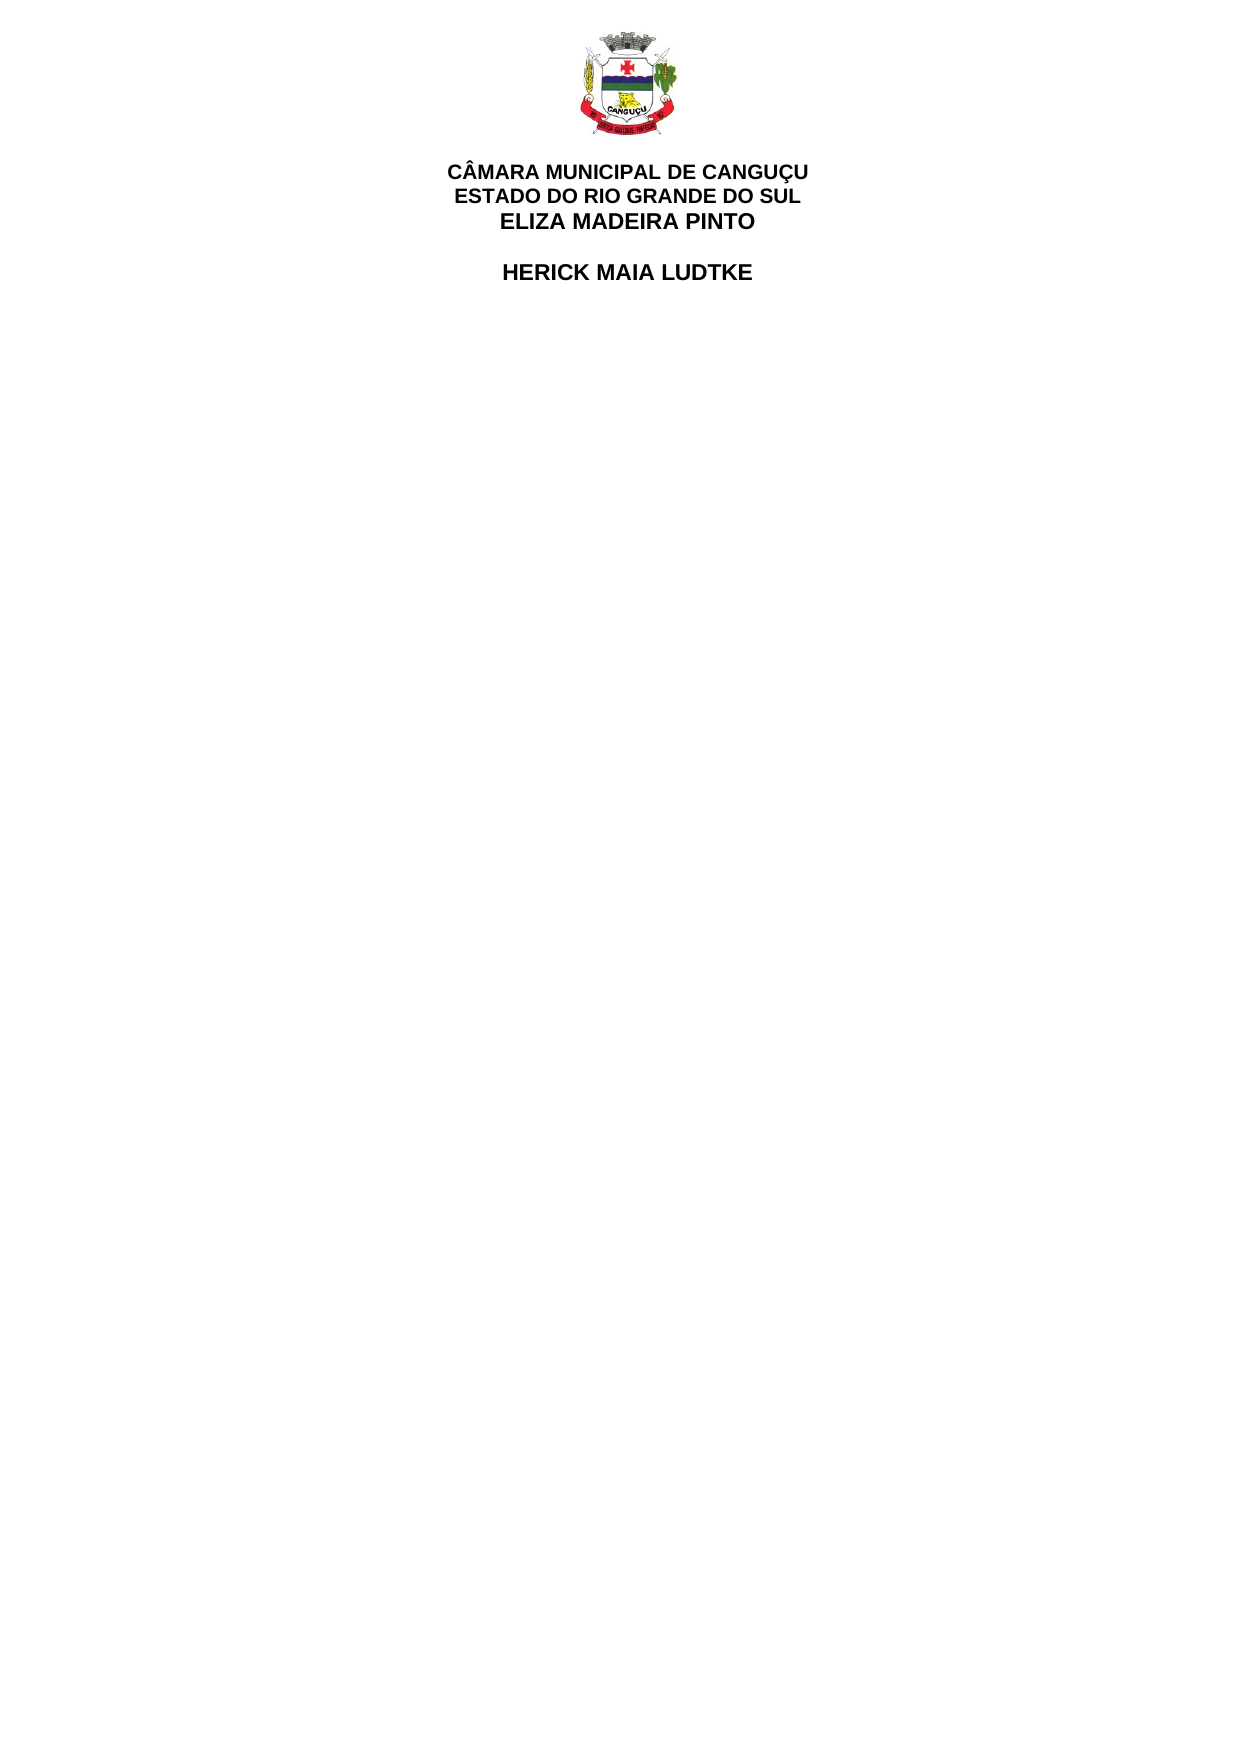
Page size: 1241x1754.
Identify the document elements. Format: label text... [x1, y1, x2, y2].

picture [577, 31, 679, 137]
text HERICK MAIA LUDTKE [133, 260, 1122, 286]
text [336, 208, 918, 235]
